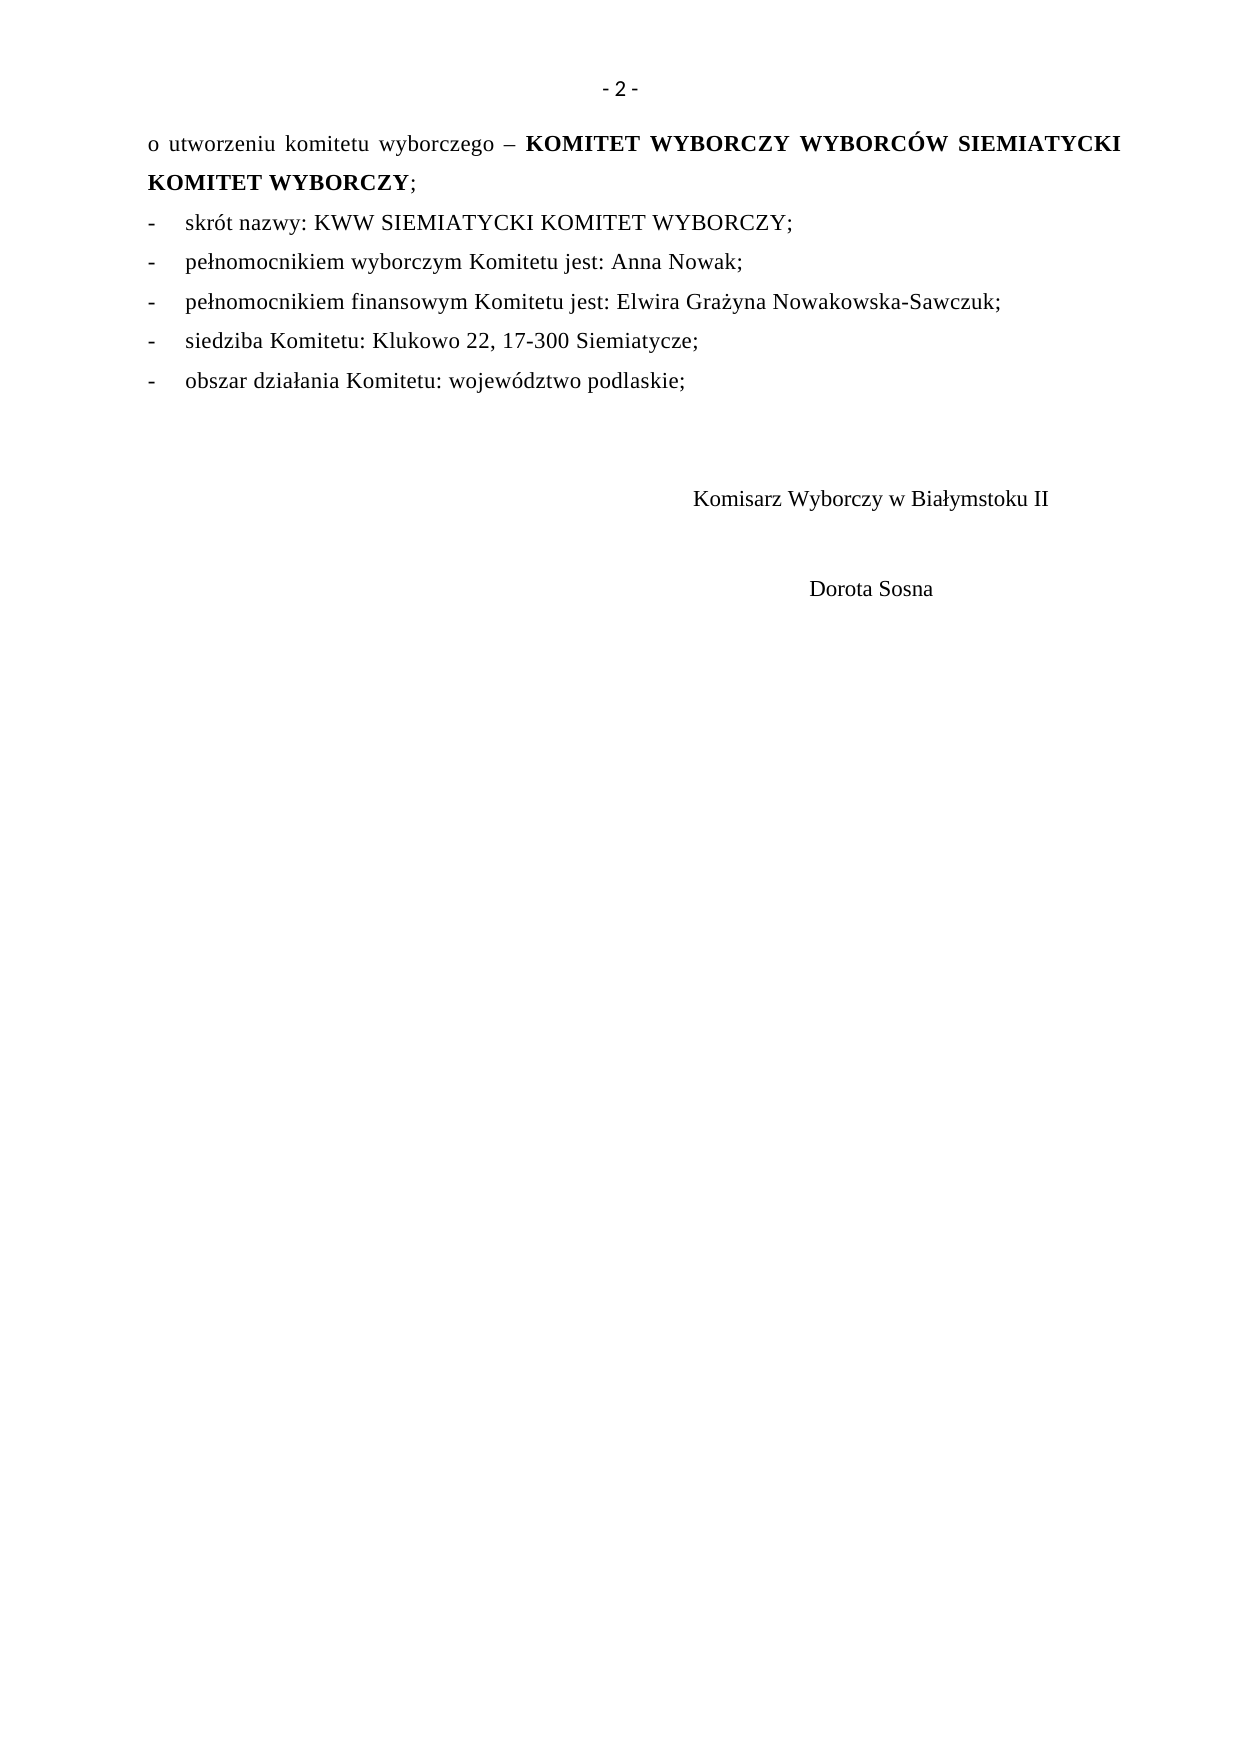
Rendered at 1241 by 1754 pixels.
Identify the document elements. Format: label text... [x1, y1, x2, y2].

text o utworzeniu komitetu wyborczego – KOMITET WYBORCZY WYBORCÓW SIEMIATYCKI KOMITET WYBORCZY; [148, 130, 1122, 196]
list obszar działania Komitetu: województwo podlaskie; [148, 367, 1122, 393]
list pełnomocnikiem finansowym Komitetu jest: Elwira Grażyna Nowakowska-Sawczuk; [148, 288, 1122, 314]
subtitle Dorota Sosna [620, 574, 1122, 601]
list skrót nazwy: KWW SIEMIATYCKI KOMITET WYBORCZY; [148, 209, 1122, 235]
list siedziba Komitetu: Klukowo 22, 17-300 Siemiatycze; [148, 327, 1122, 353]
list pełnomocnikiem wyborczym Komitetu jest: Anna Nowak; [148, 248, 1122, 274]
subtitle Komisarz Wyborczy w Białymstoku II [620, 485, 1122, 511]
